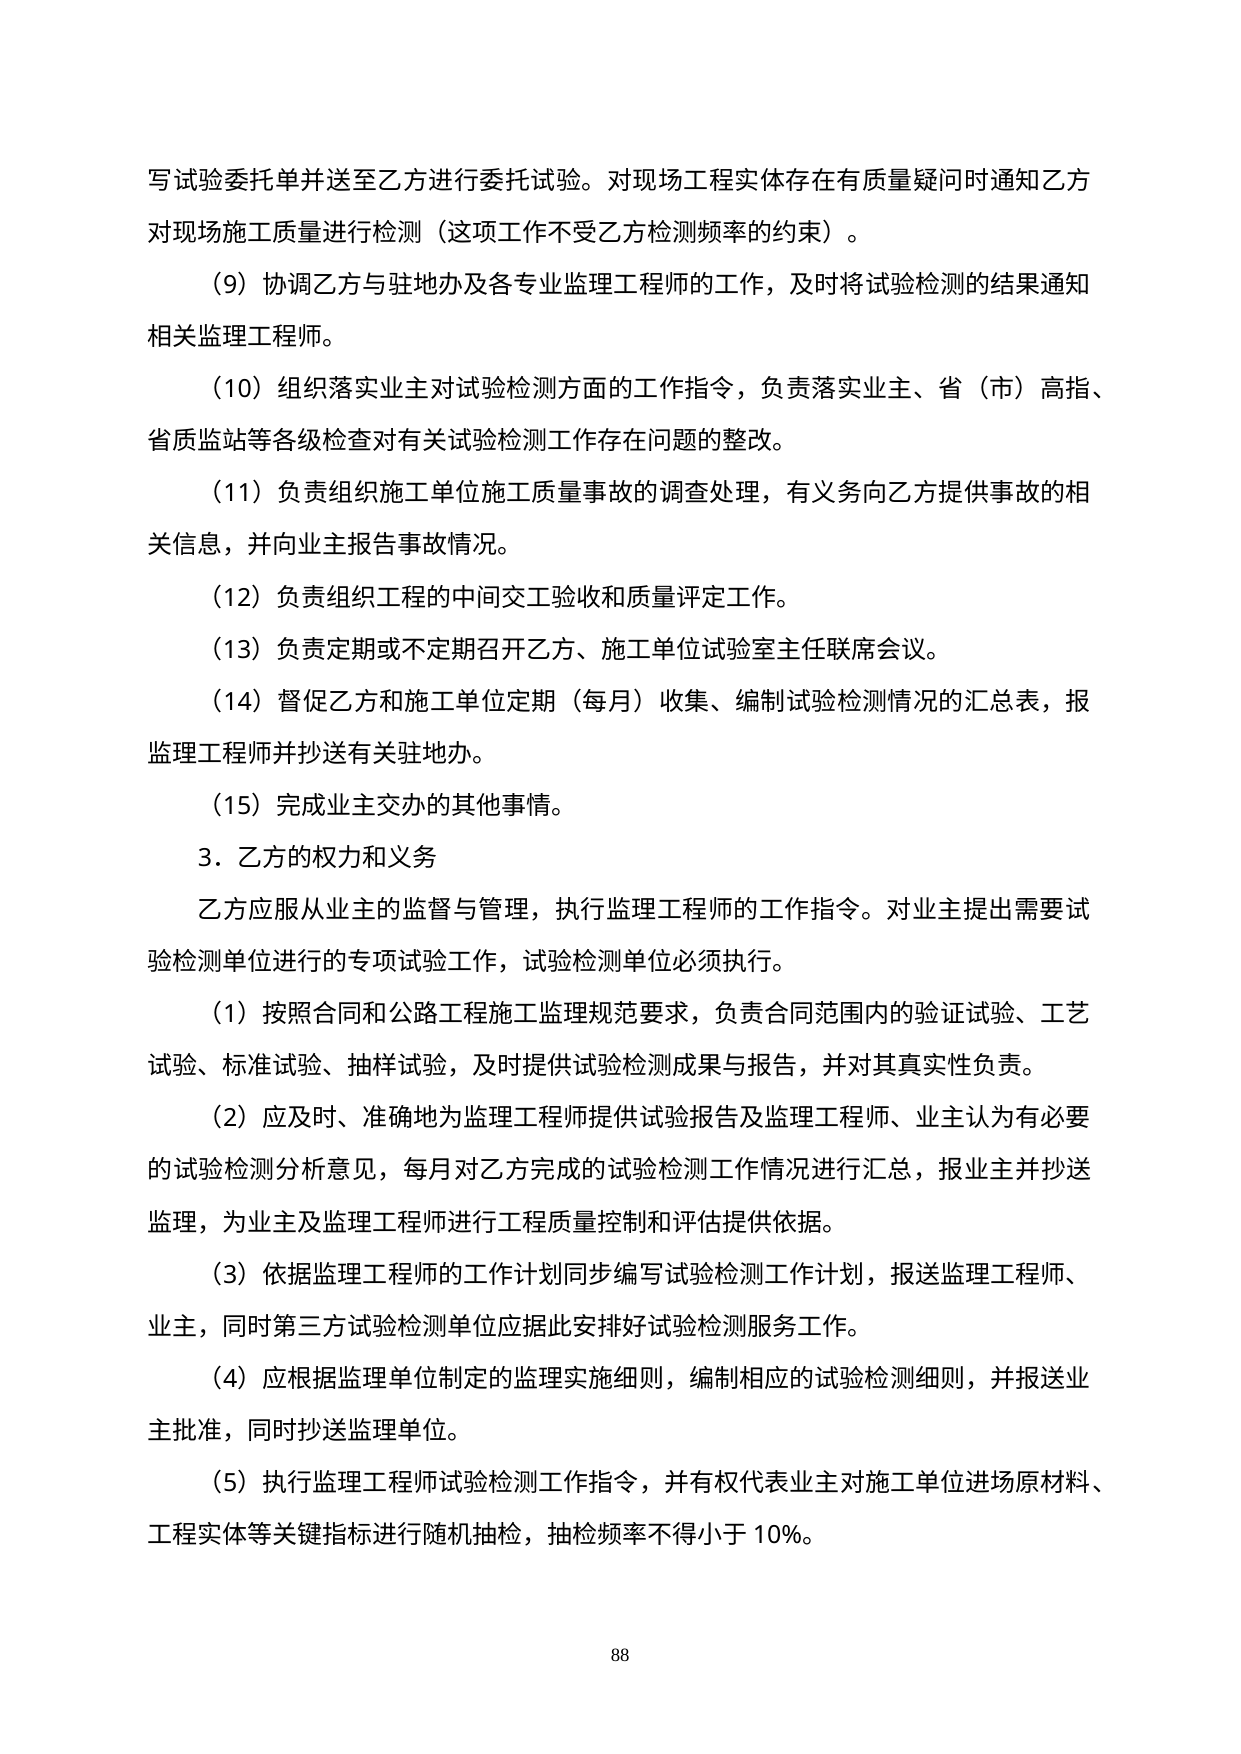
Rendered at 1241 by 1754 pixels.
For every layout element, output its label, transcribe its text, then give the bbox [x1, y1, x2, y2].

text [148, 148, 1092, 252]
text 乙方应服从业主的监督与管理，执行监理工程师的工作指令。对业主提出需要试验检测单位进行的专项试验工作，试验检测单位必须执行。 [148, 877, 1092, 981]
text （13）负责定期或不定期召开乙方、施工单位试验室主任联席会议。 [148, 616, 1092, 668]
text （1）按照合同和公路工程施工监理规范要求，负责合同范围内的验证试验、工艺试验、标准试验、抽样试验，及时提供试验检测成果与报告，并对其真实性负责。 [148, 981, 1092, 1085]
text （12）负责组织工程的中间交工验收和质量评定工作。 [148, 564, 1092, 616]
text 3．乙方的权力和义务 [148, 825, 1092, 877]
text （10）组织落实业主对试验检测方面的工作指令，负责落实业主、省（市）高指、省质监站等各级检查对有关试验检测工作存在问题的整改。 [148, 356, 1092, 460]
text （2）应及时、准确地为监理工程师提供试验报告及监理工程师、业主认为有必要的试验检测分析意见，每月对乙方完成的试验检测工作情况进行汇总，报业主并抄送监理，为业主及监理工程师进行工程质量控制和评估提供依据。 [148, 1085, 1092, 1241]
text （4）应根据监理单位制定的监理实施细则，编制相应的试验检测细则，并报送业主批准，同时抄送监理单位。 [148, 1346, 1092, 1450]
text （11）负责组织施工单位施工质量事故的调查处理，有义务向乙方提供事故的相关信息，并向业主报告事故情况。 [148, 460, 1092, 564]
text （14）督促乙方和施工单位定期（每月）收集、编制试验检测情况的汇总表，报监理工程师并抄送有关驻地办。 [148, 668, 1092, 773]
text （3）依据监理工程师的工作计划同步编写试验检测工作计划，报送监理工程师、业主，同时第三方试验检测单位应据此安排好试验检测服务工作。 [148, 1241, 1092, 1346]
text （15）完成业主交办的其他事情。 [148, 773, 1092, 825]
text （9）协调乙方与驻地办及各专业监理工程师的工作，及时将试验检测的结果通知相关监理工程师。 [148, 252, 1092, 356]
text （5）执行监理工程师试验检测工作指令，并有权代表业主对施工单位进场原材料、工程实体等关键指标进行随机抽检，抽检频率不得小于10%。 [148, 1450, 1092, 1554]
